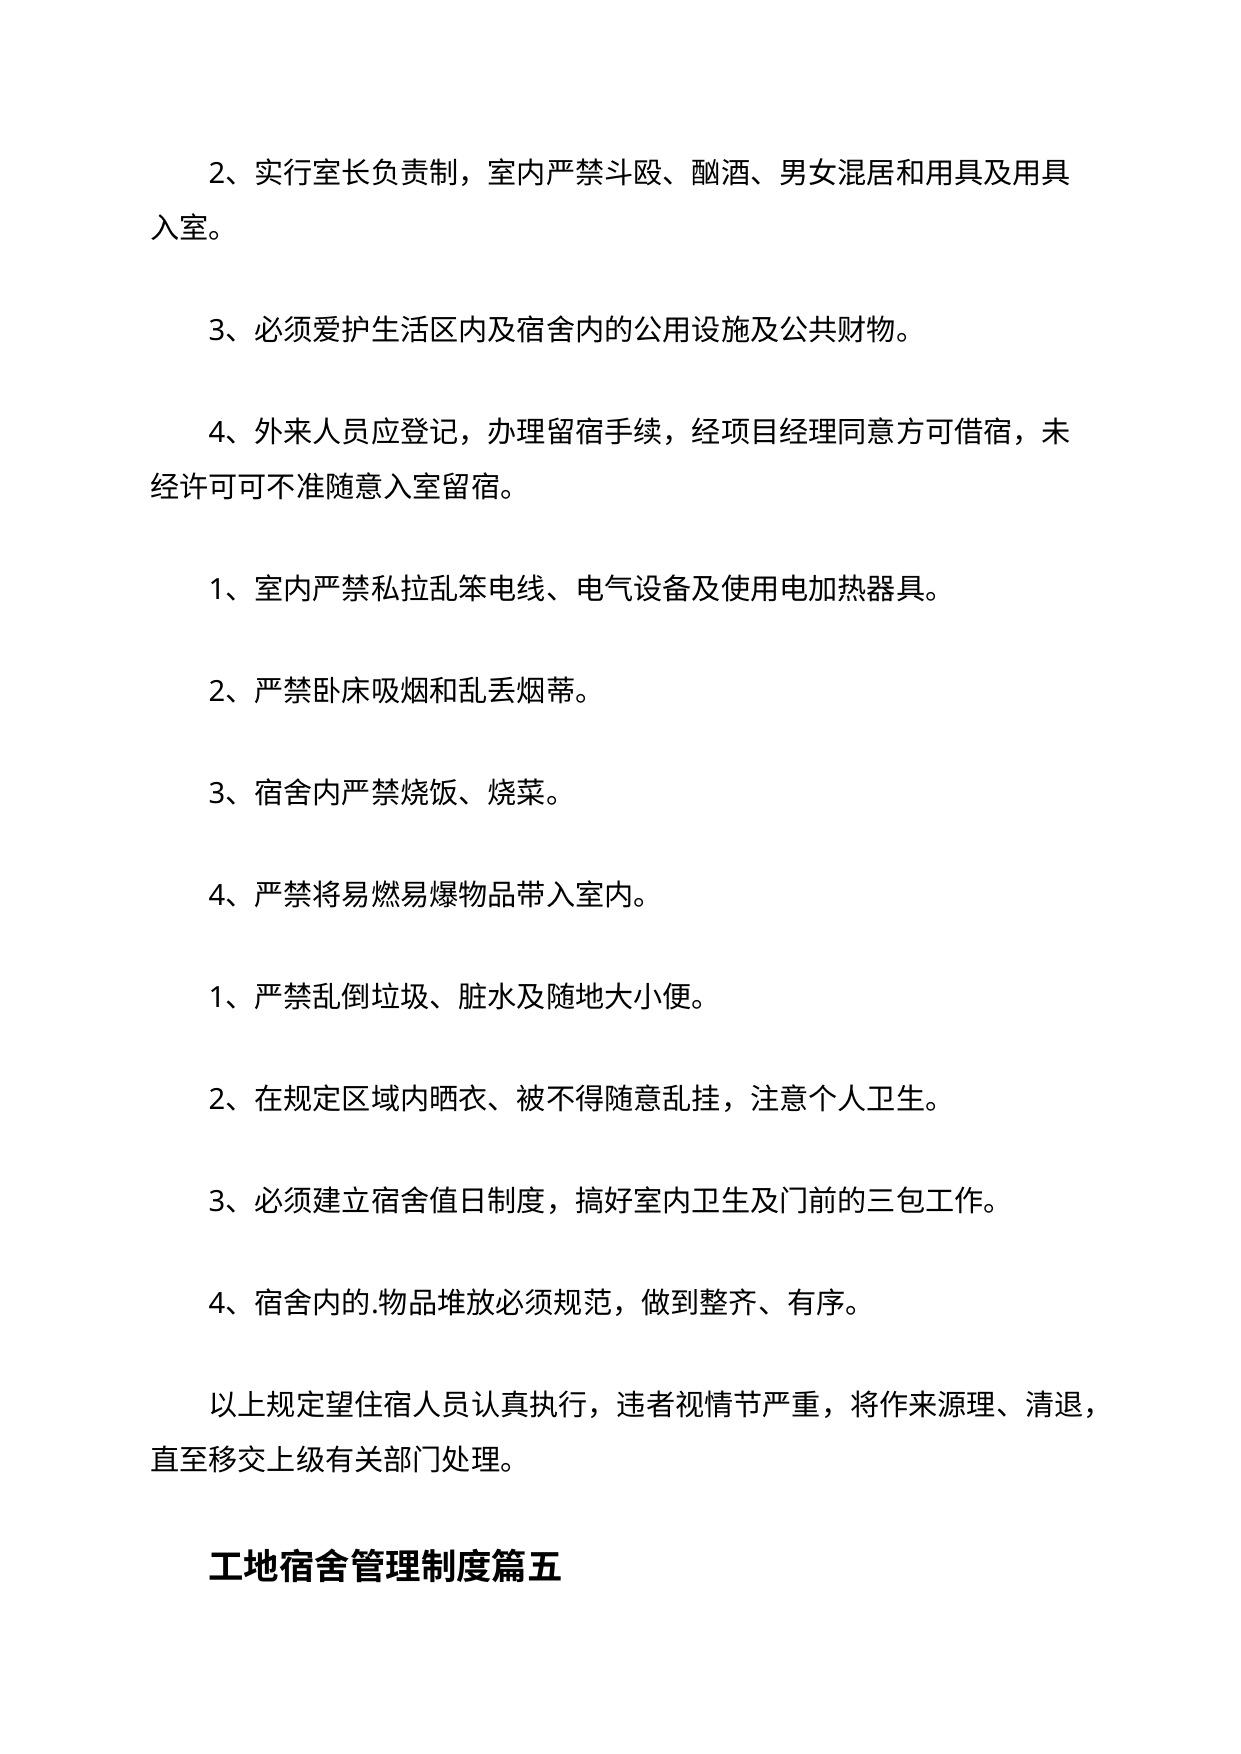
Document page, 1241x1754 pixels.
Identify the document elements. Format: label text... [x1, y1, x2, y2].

text 4、严禁将易燃易爆物品带入室内。 [150, 871, 1090, 914]
text 2、严禁卧床吸烟和乱丢烟蒂。 [150, 667, 1090, 710]
text 1、室内严禁私拉乱笨电线、电气设备及使用电加热器具。 [150, 566, 1090, 608]
text 1、严禁乱倒垃圾、脏水及随地大小便。 [150, 973, 1090, 1016]
text 3、必须爱护生活区内及宿舍内的公用设施及公共财物。 [150, 307, 1090, 349]
text 4、宿舍内的.物品堆放必须规范，做到整齐、有序。 [150, 1279, 1090, 1322]
text 3、必须建立宿舍值日制度，搞好室内卫生及门前的三包工作。 [150, 1177, 1090, 1220]
text 以上规定望住宿人员认真执行，违者视情节严重，将作来源理、清退，直至移交上级有关部门处理。 [150, 1381, 1090, 1478]
text 2、在规定区域内晒衣、被不得随意乱挂，注意个人卫生。 [150, 1075, 1090, 1118]
text 4、外来人员应登记，办理留宿手续，经项目经理同意方可借宿，未经许可可不准随意入室留宿。 [150, 409, 1090, 506]
text 3、宿舍内严禁烧饭、烧菜。 [150, 769, 1090, 812]
text 工地宿舍管理制度篇五 [150, 1538, 1090, 1589]
text 2、实行室长负责制，室内严禁斗殴、酗酒、男女混居和用具及用具入室。 [150, 150, 1090, 247]
